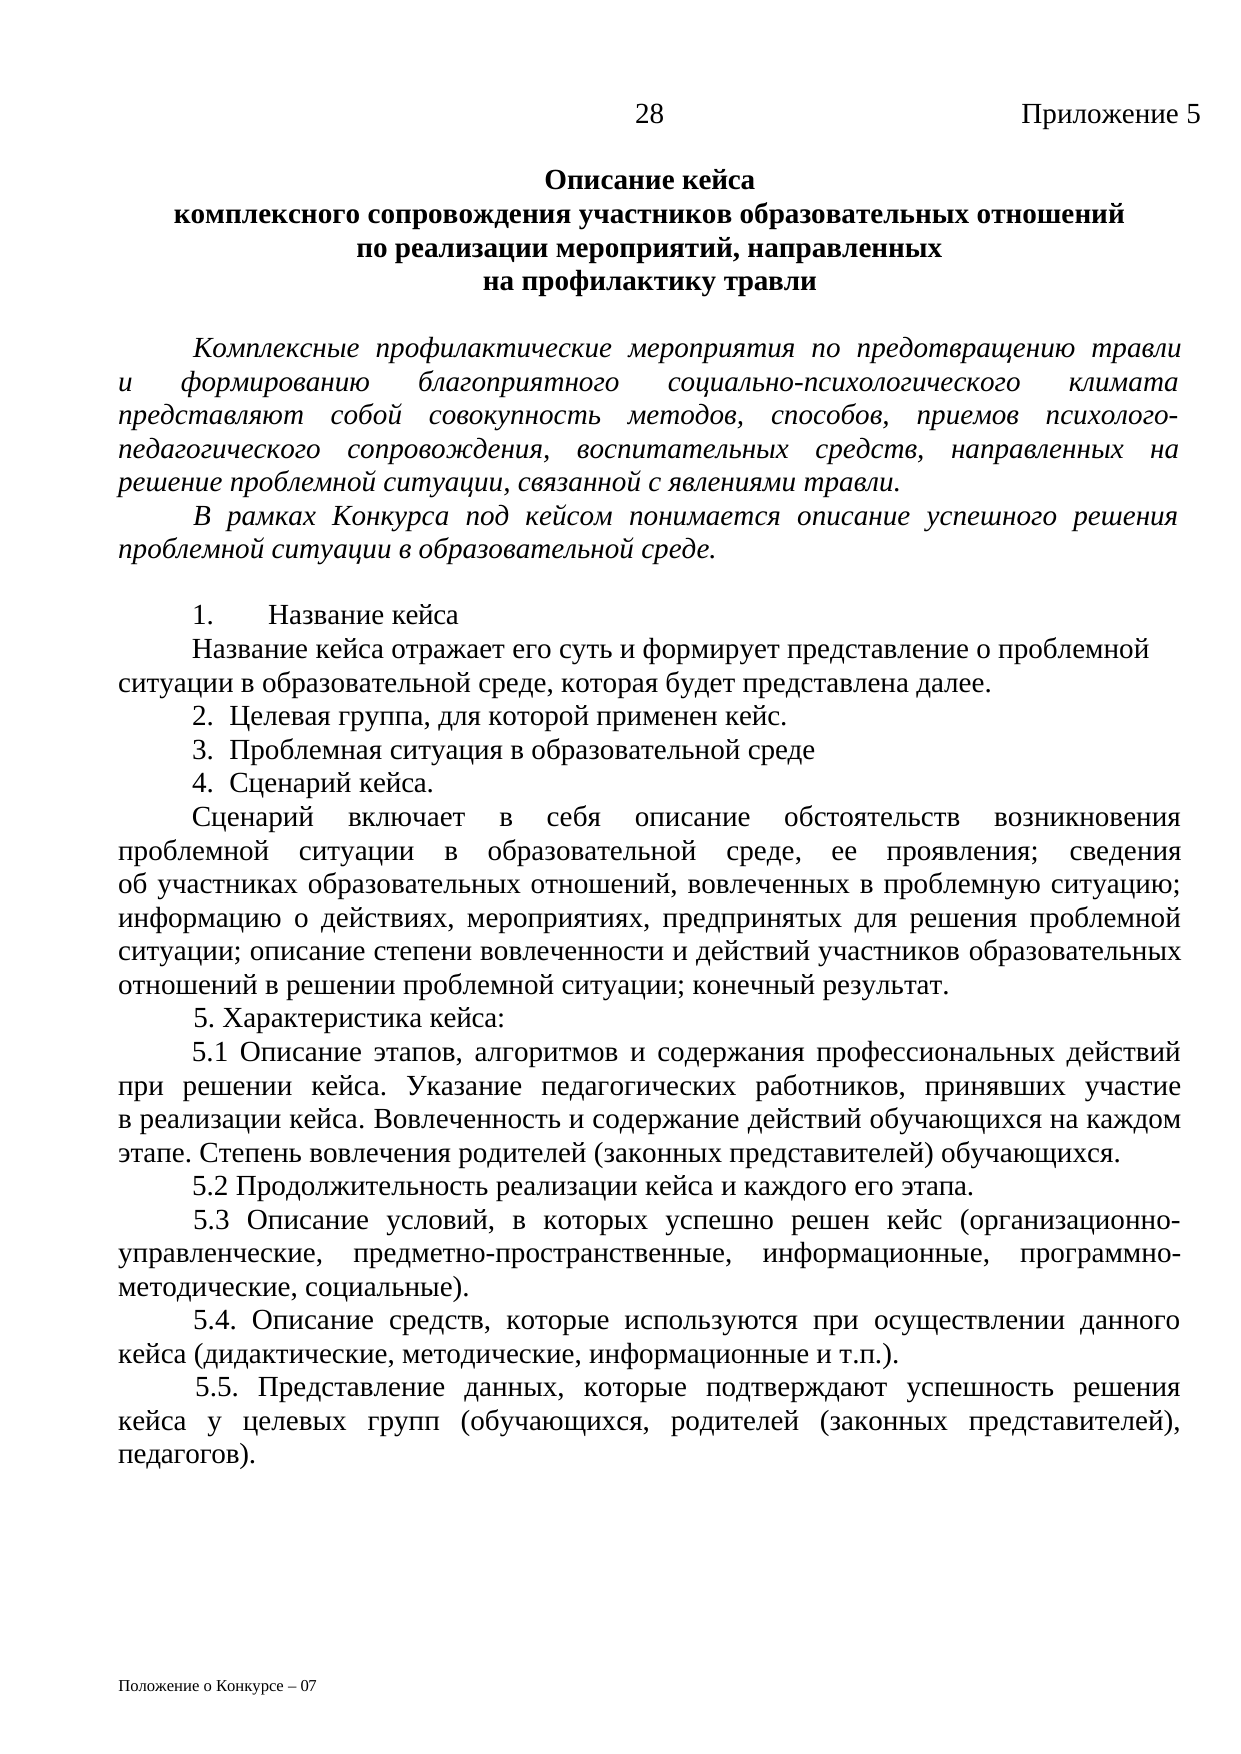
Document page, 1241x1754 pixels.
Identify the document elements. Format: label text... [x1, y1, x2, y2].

list Описание условий, в которых успешно решен кейс (организационно- управленческие, предметно-пространственные, информационные, программно- методические, социальные). [118, 1202, 1182, 1302]
text Сценарий включает в себя описание обстоятельств возникновения проблемной ситуации в образовательной среде, ее проявления; сведения об участниках образовательных отношений, вовлеченных в проблемную ситуацию; информацию о действиях, мероприятиях, предпринятых для решения проблемной ситуации; описание степени вовлеченности и действий участников образовательных отношений в решении проблемной ситуации; конечный результат. [118, 799, 1182, 1001]
text Комплексные профилактические мероприятия по предотвращению травли и формированию благоприятного социально-психологического климата представляют собой совокупность методов, способов, приемов психолого- педагогического сопровождения, воспитательных средств, направленных на решение проблемной ситуации, связанной с явлениями травли. [118, 330, 1182, 498]
text 28 Приложение 5 [69, 96, 1201, 129]
text 5.5. Представление данных, которые подтверждают успешность решения кейса у целевых групп (обучающихся, родителей (законных представителей), педагогов). [118, 1369, 1181, 1470]
list Характеристика кейса: [193, 1001, 1201, 1034]
text Описание кейса [98, 163, 1201, 197]
list Название кейса [192, 598, 1201, 631]
text В рамках Конкурса под кейсом понимается описание успешного решения проблемной ситуации в образовательной среде. [118, 498, 1181, 565]
text Название кейса отражает его суть и формирует представление о проблемной ситуации в образовательной среде, которая будет представлена далее. [118, 631, 1201, 698]
text 5.4. Описание средств, которые используются при осуществлении данного кейса (дидактические, методические, информационные и т.п.). [118, 1302, 1181, 1369]
list Сценарий кейса. [192, 766, 1201, 799]
list Проблемная ситуация в образовательной среде [192, 732, 1201, 766]
list Целевая группа, для которой применен кейс. [192, 698, 1201, 732]
text комплексного сопровождения участников образовательных отношений по реализации мероприятий, направленных [162, 197, 1137, 264]
list Описание этапов, алгоритмов и содержания профессиональных действий при решении кейса. Указание педагогических работников, принявших участие в реализации кейса. Вовлеченность и содержание действий обучающихся на каждом этапе. Степень вовлечения родителей (законных представителей) обучающихся. [118, 1034, 1181, 1168]
text на профилактику травли [99, 264, 1201, 297]
list Продолжительность реализации кейса и каждого его этапа. [192, 1168, 1201, 1202]
